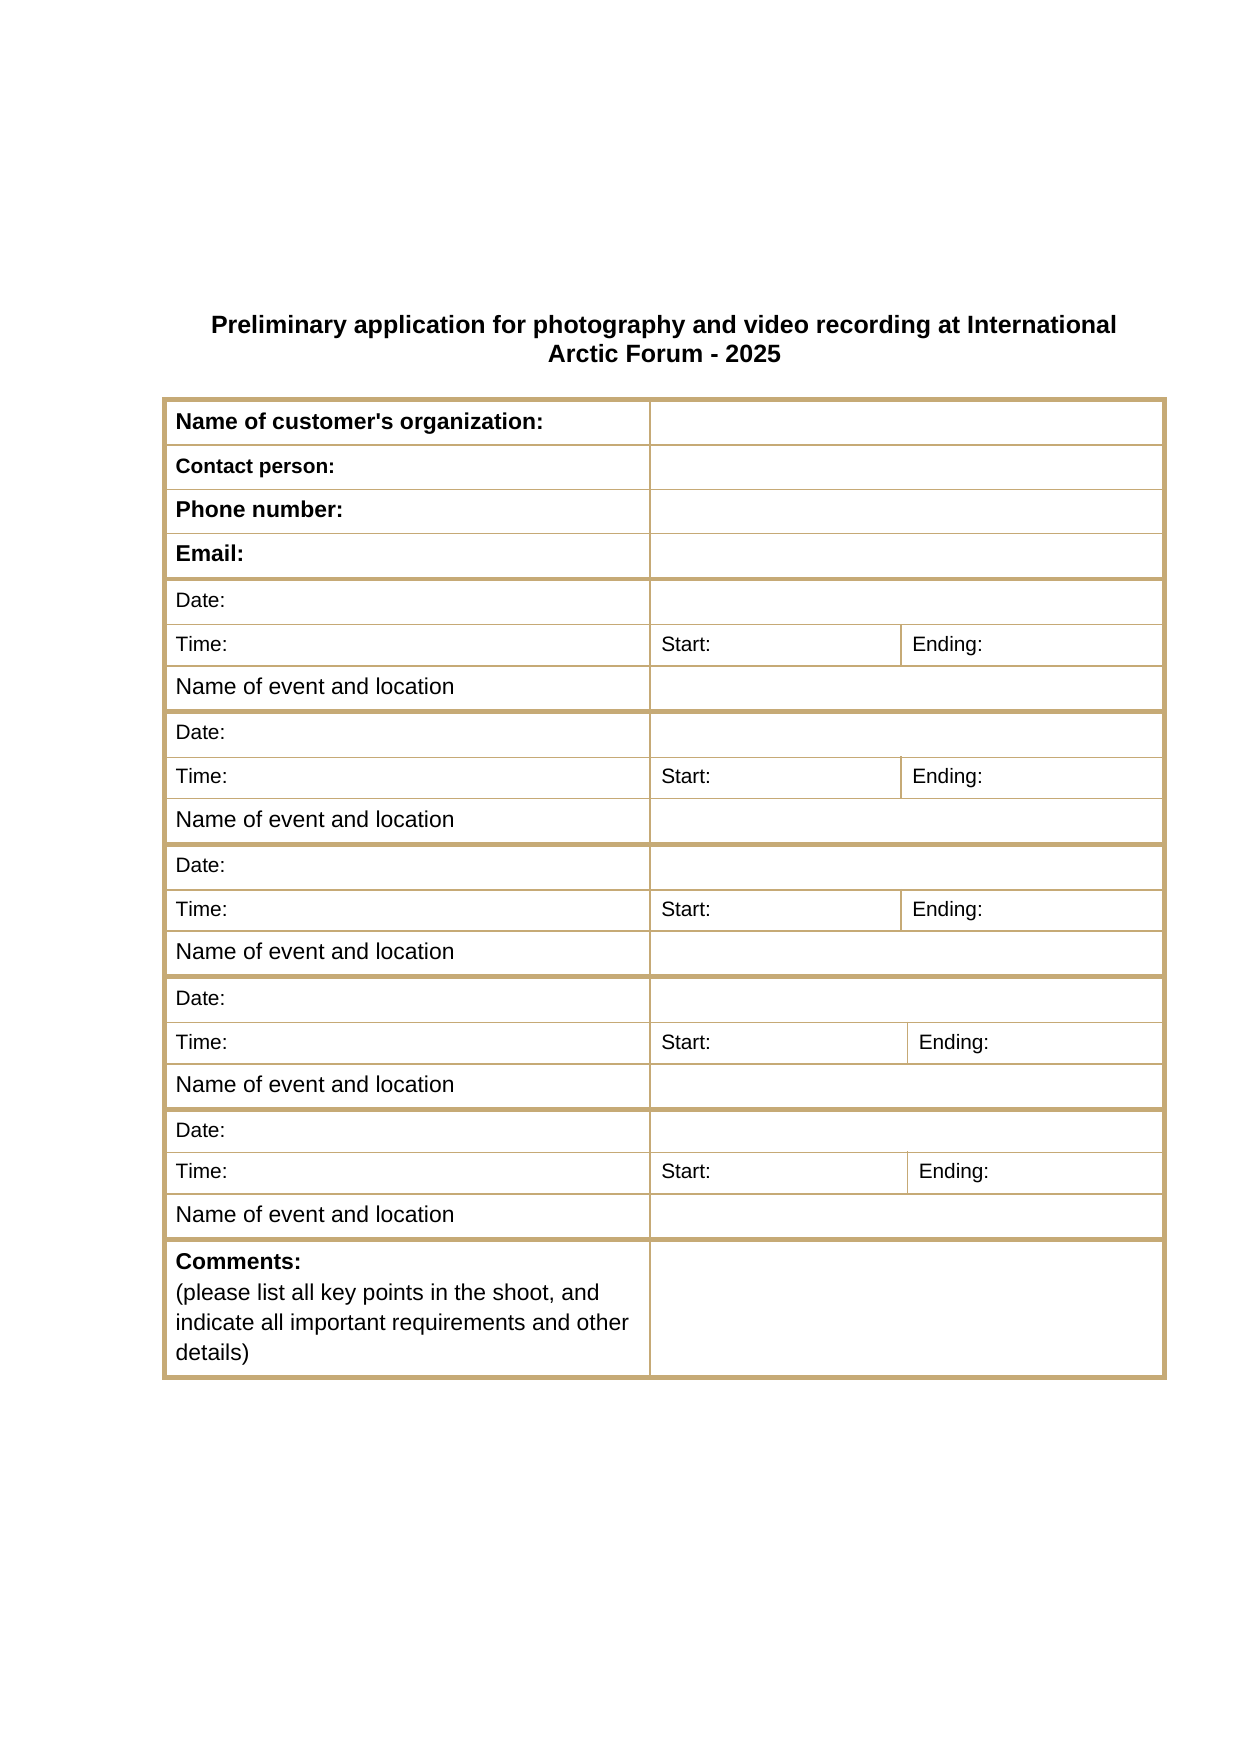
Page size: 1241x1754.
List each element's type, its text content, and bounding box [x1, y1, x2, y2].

table_cell [651, 932, 1162, 974]
table_cell Date: [167, 581, 649, 624]
table_cell Name of event and location [167, 667, 649, 709]
table_cell Comments: (please list all key points in the shoot, and indicate all important requirements and other details) [167, 1242, 649, 1375]
table_cell Ending: [902, 758, 1162, 798]
table_cell Start: [651, 1023, 907, 1063]
table_header Name of customer's organization: [167, 402, 649, 444]
table_cell Name of event and location [167, 932, 649, 974]
table_cell [651, 534, 1162, 577]
table_cell [651, 1065, 1162, 1107]
table_cell Ending: [908, 1023, 1162, 1063]
table_cell [651, 667, 1162, 709]
table_cell [651, 446, 1162, 488]
table_cell Ending: [902, 625, 1162, 665]
table_cell Email: [167, 534, 649, 577]
table_cell Start: [651, 1153, 907, 1193]
table_cell Date: [167, 979, 649, 1022]
table_cell [651, 847, 1162, 889]
table_cell Date: [167, 714, 649, 756]
table_cell Time: [167, 1023, 649, 1063]
text Preliminary application for photography and video recording at International Arctic Forum - 2025 [177, 311, 1152, 368]
table_cell [651, 714, 1162, 756]
table_cell Phone number: [167, 490, 649, 532]
table_cell [651, 490, 1162, 532]
table_cell [651, 979, 1162, 1022]
table_cell Time: [167, 1153, 649, 1193]
table_cell [651, 581, 1162, 624]
table_cell Name of event and location [167, 1065, 649, 1107]
table_cell Start: [651, 625, 900, 665]
table_cell Ending: [902, 891, 1162, 930]
table_cell Date: [167, 1112, 649, 1151]
table_cell Name of event and location [167, 1195, 649, 1237]
table_cell [651, 799, 1162, 842]
table_cell [651, 1242, 1162, 1375]
table_cell Time: [167, 891, 649, 930]
table_cell Start: [651, 891, 900, 930]
table_cell [651, 1112, 1162, 1151]
table_cell Ending: [908, 1153, 1162, 1193]
table_cell Name of event and location [167, 799, 649, 842]
table_cell Time: [167, 758, 649, 798]
table_cell Start: [651, 758, 900, 798]
table_cell Date: [167, 847, 649, 889]
table_cell Contact person: [167, 446, 649, 488]
table_header [651, 402, 1162, 444]
table_cell Time: [167, 625, 649, 665]
table_cell [651, 1195, 1162, 1237]
